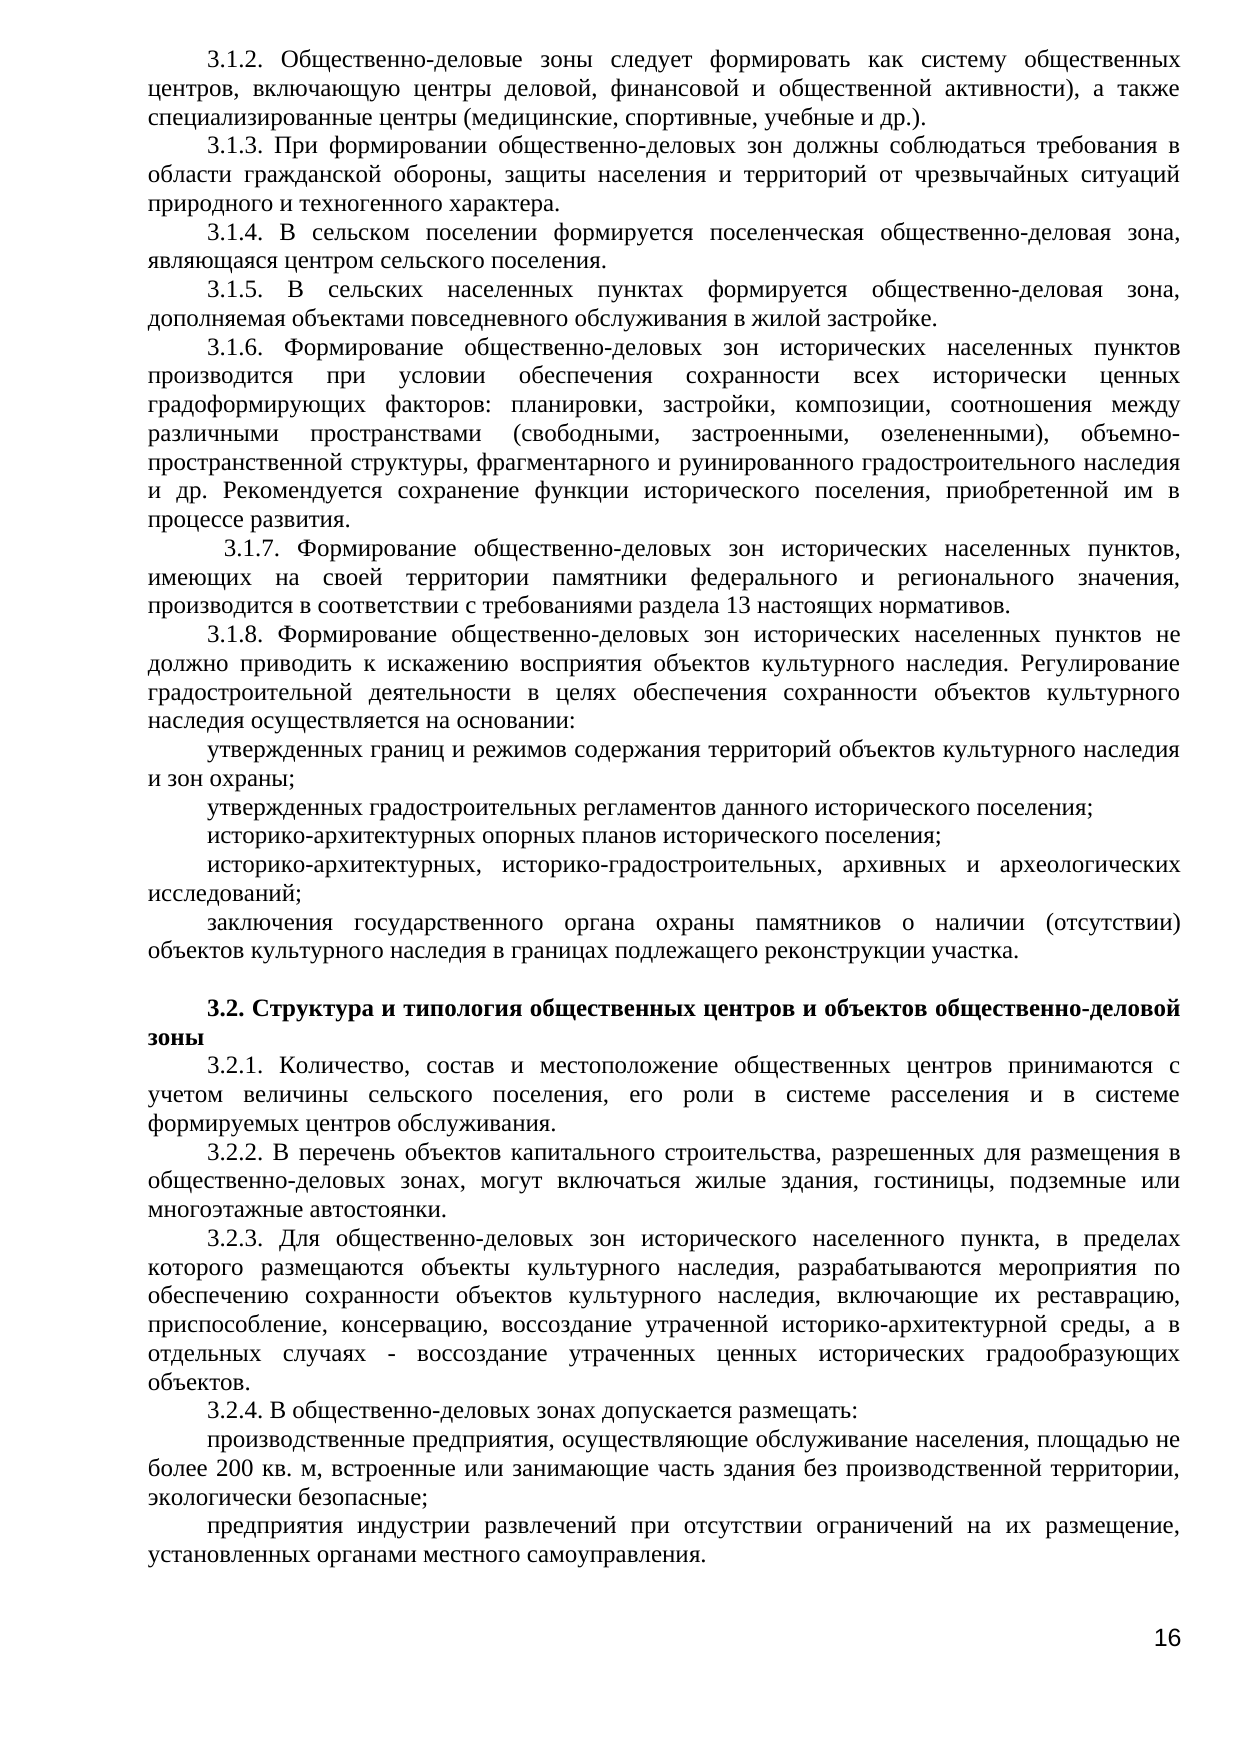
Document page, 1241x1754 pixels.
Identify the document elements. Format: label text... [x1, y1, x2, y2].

text утвержденных градостроительных регламентов данного исторического поселения; [148, 792, 1181, 821]
text историко-архитектурных опорных планов исторического поселения; [148, 821, 1181, 849]
text утвержденных границ и режимов содержания территорий объектов культурного наследия и зон охраны; [148, 734, 1181, 792]
text историко-архитектурных, историко-градостроительных, архивных и археологических исследований; [148, 849, 1181, 907]
text 3.2.3. Для общественно-деловых зон исторического населенного пункта, в пределах которого размещаются объекты культурного наследия, разрабатываются мероприятия по обеспечению сохранности объектов культурного наследия, включающие их реставрацию, приспособление, консервацию, воссоздание утраченной историко-архитектурной среды, а в отдельных случаях - воссоздание утраченных ценных исторических градообразующих объектов. [148, 1223, 1181, 1396]
text производственные предприятия, осуществляющие обслуживание населения, площадью не более 200 кв. м, встроенные или занимающие часть здания без производственной территории, экологически безопасные; [148, 1424, 1181, 1511]
text 3.1.4. В сельском поселении формируется поселенческая общественно-деловая зона, являющаяся центром сельского поселения. [148, 217, 1181, 274]
text 3.2.2. В перечень объектов капитального строительства, разрешенных для размещения в общественно-деловых зонах, могут включаться жилые здания, гостиницы, подземные или многоэтажные автостоянки. [148, 1137, 1181, 1223]
text 3.1.2. Общественно-деловые зоны следует формировать как систему общественных центров, включающую центры деловой, финансовой и общественной активности), а также специализированные центры (медицинские, спортивные, учебные и др.). [148, 44, 1181, 131]
text предприятия индустрии развлечений при отсутствии ограничений на их размещение, установленных органами местного самоуправления. [148, 1511, 1181, 1568]
text заключения государственного органа охраны памятников о наличии (отсутствии) объектов культурного наследия в границах подлежащего реконструкции участка. [148, 907, 1181, 964]
text 3.1.7. Формирование общественно-деловых зон исторических населенных пунктов, имеющих на своей территории памятники федерального и регионального значения, производится в соответствии с требованиями раздела 13 настоящих нормативов. [148, 533, 1181, 619]
text 3.1.5. В сельских населенных пунктах формируется общественно-деловая зона, дополняемая объектами повседневного обслуживания в жилой застройке. [148, 274, 1181, 332]
text 3.2.1. Количество, состав и местоположение общественных центров принимаются с учетом величины сельского поселения, его роли в системе расселения и в системе формируемых центров обслуживания. [148, 1051, 1181, 1137]
text 3.1.6. Формирование общественно-деловых зон исторических населенных пунктов производится при условии обеспечения сохранности всех исторически ценных градоформирующих факторов: планировки, застройки, композиции, соотношения между различными пространствами (свободными, застроенными, озелененными), объемно-пространственной структуры, фрагментарного и руинированного градостроительного наследия и др. Рекомендуется сохранение функции исторического поселения, приобретенной им в процессе развития. [148, 332, 1181, 533]
text 3.1.3. При формировании общественно-деловых зон должны соблюдаться требования в области гражданской обороны, защиты населения и территорий от чрезвычайных ситуаций природного и техногенного характера. [148, 131, 1181, 217]
text 3.2.4. В общественно-деловых зонах допускается размещать: [148, 1396, 1181, 1424]
text 3.2. Структура и типология общественных центров и объектов общественно-деловой зоны [148, 993, 1181, 1051]
text 3.1.8. Формирование общественно-деловых зон исторических населенных пунктов не должно приводить к искажению восприятия объектов культурного наследия. Регулирование градостроительной деятельности в целях обеспечения сохранности объектов культурного наследия осуществляется на основании: [148, 619, 1181, 734]
